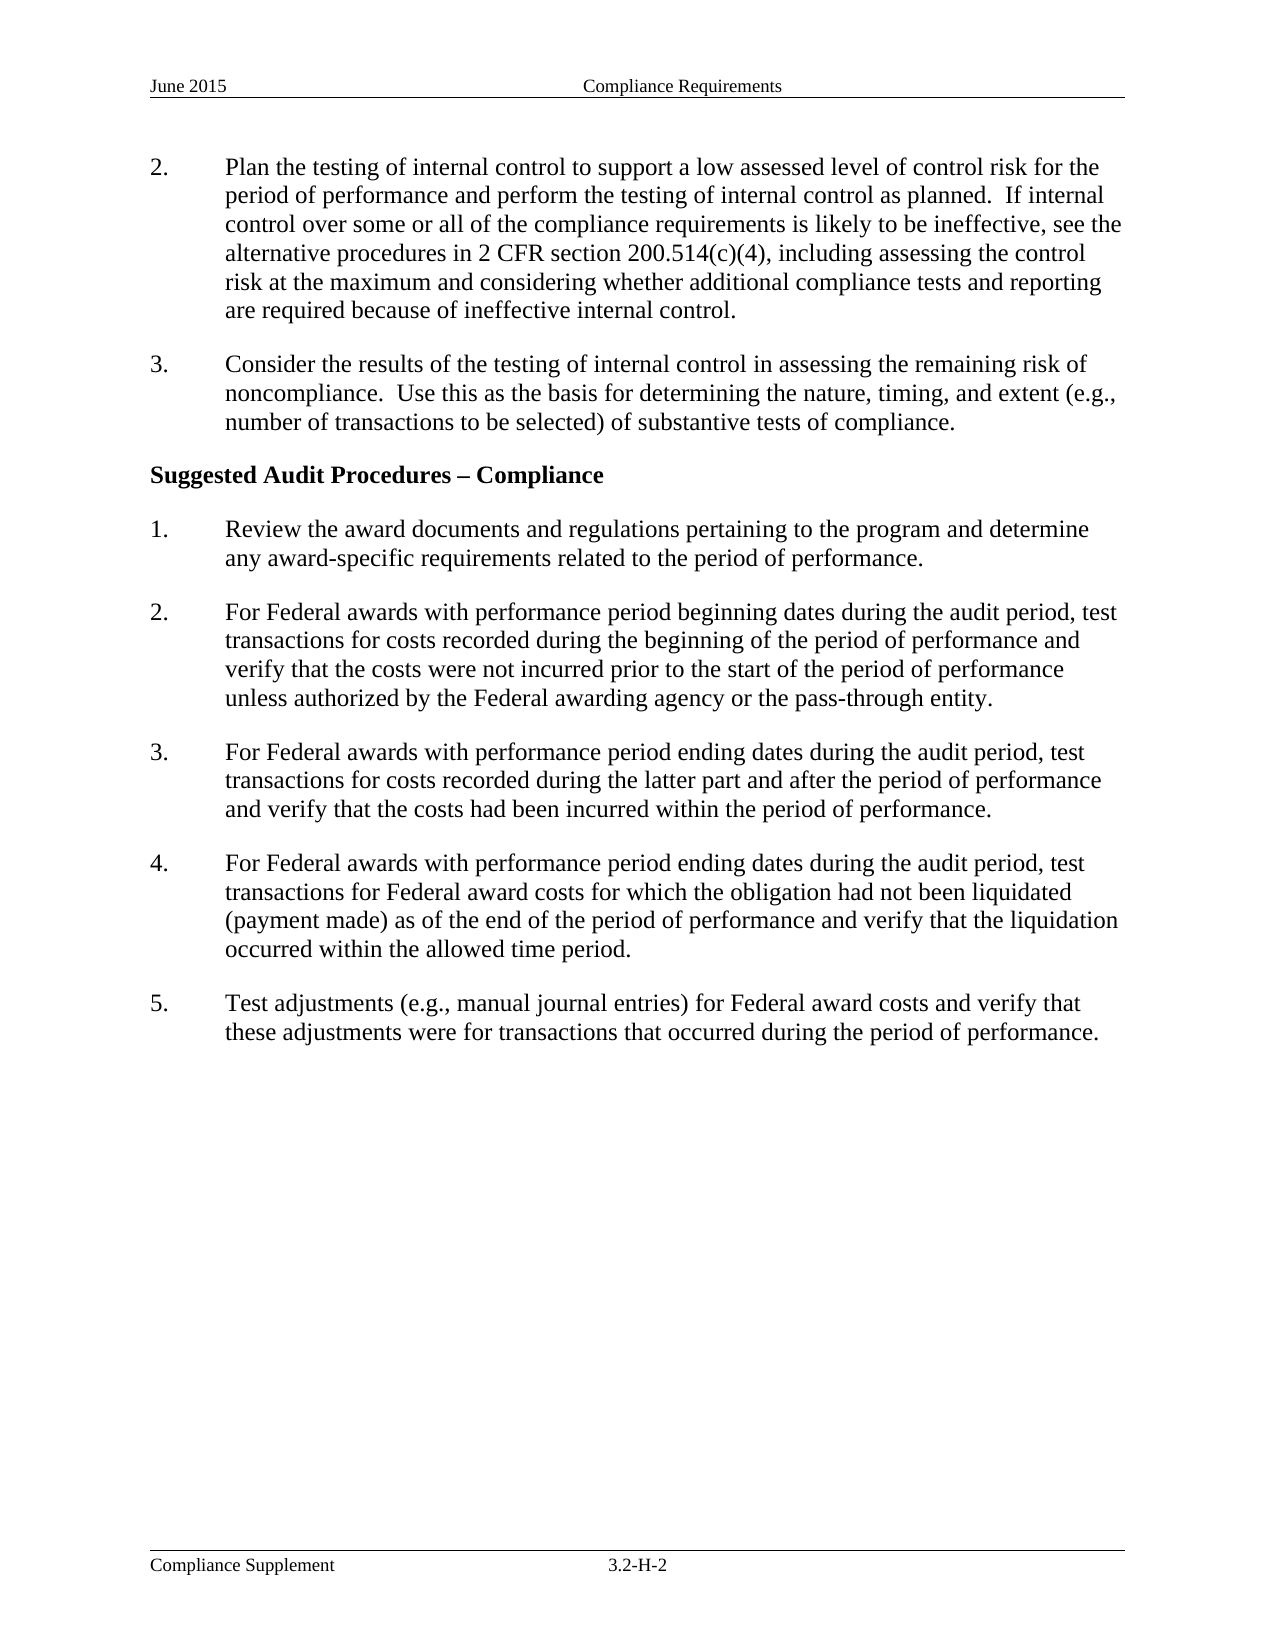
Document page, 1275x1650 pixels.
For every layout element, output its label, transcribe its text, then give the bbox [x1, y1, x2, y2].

text 2. Plan the testing of internal control to support a low assessed level of control risk for the period of performance and perform the testing of internal control as planned. If internal control over some or all of the compliance requirements is likely to be ineffective, see the alternative procedures in 2 CFR section 200.514(c)(4), including assessing the control risk at the maximum and considering whether additional compliance tests and reporting are required because of ineffective internal control. [150, 152, 1125, 324]
text 1. Review the award documents and regulations pertaining to the program and determine any award-specific requirements related to the period of performance. [150, 512, 1125, 572]
text 5. Test adjustments (e.g., manual journal entries) for Federal award costs and verify that these adjustments were for transactions that occurred during the period of performance. [150, 986, 1125, 1045]
text Suggested Audit Procedures – Compliance [150, 459, 1125, 489]
text 4. For Federal awards with performance period ending dates during the audit period, test transactions for Federal award costs for which the obligation had not been liquidated (payment made) as of the end of the period of performance and verify that the liquidation occurred within the allowed time period. [150, 846, 1125, 963]
text 2. For Federal awards with performance period beginning dates during the audit period, test transactions for costs recorded during the beginning of the period of performance and verify that the costs were not incurred prior to the start of the period of performance unless authorized by the Federal awarding agency or the pass-through entity. [150, 595, 1125, 712]
text 3. Consider the results of the testing of internal control in assessing the remaining risk of noncompliance. Use this as the basis for determining the nature, timing, and extent (e.g., number of transactions to be selected) of substantive tests of compliance. [150, 347, 1125, 435]
text 3. For Federal awards with performance period ending dates during the audit period, test transactions for costs recorded during the latter part and after the period of performance and verify that the costs had been incurred within the period of performance. [150, 735, 1125, 823]
